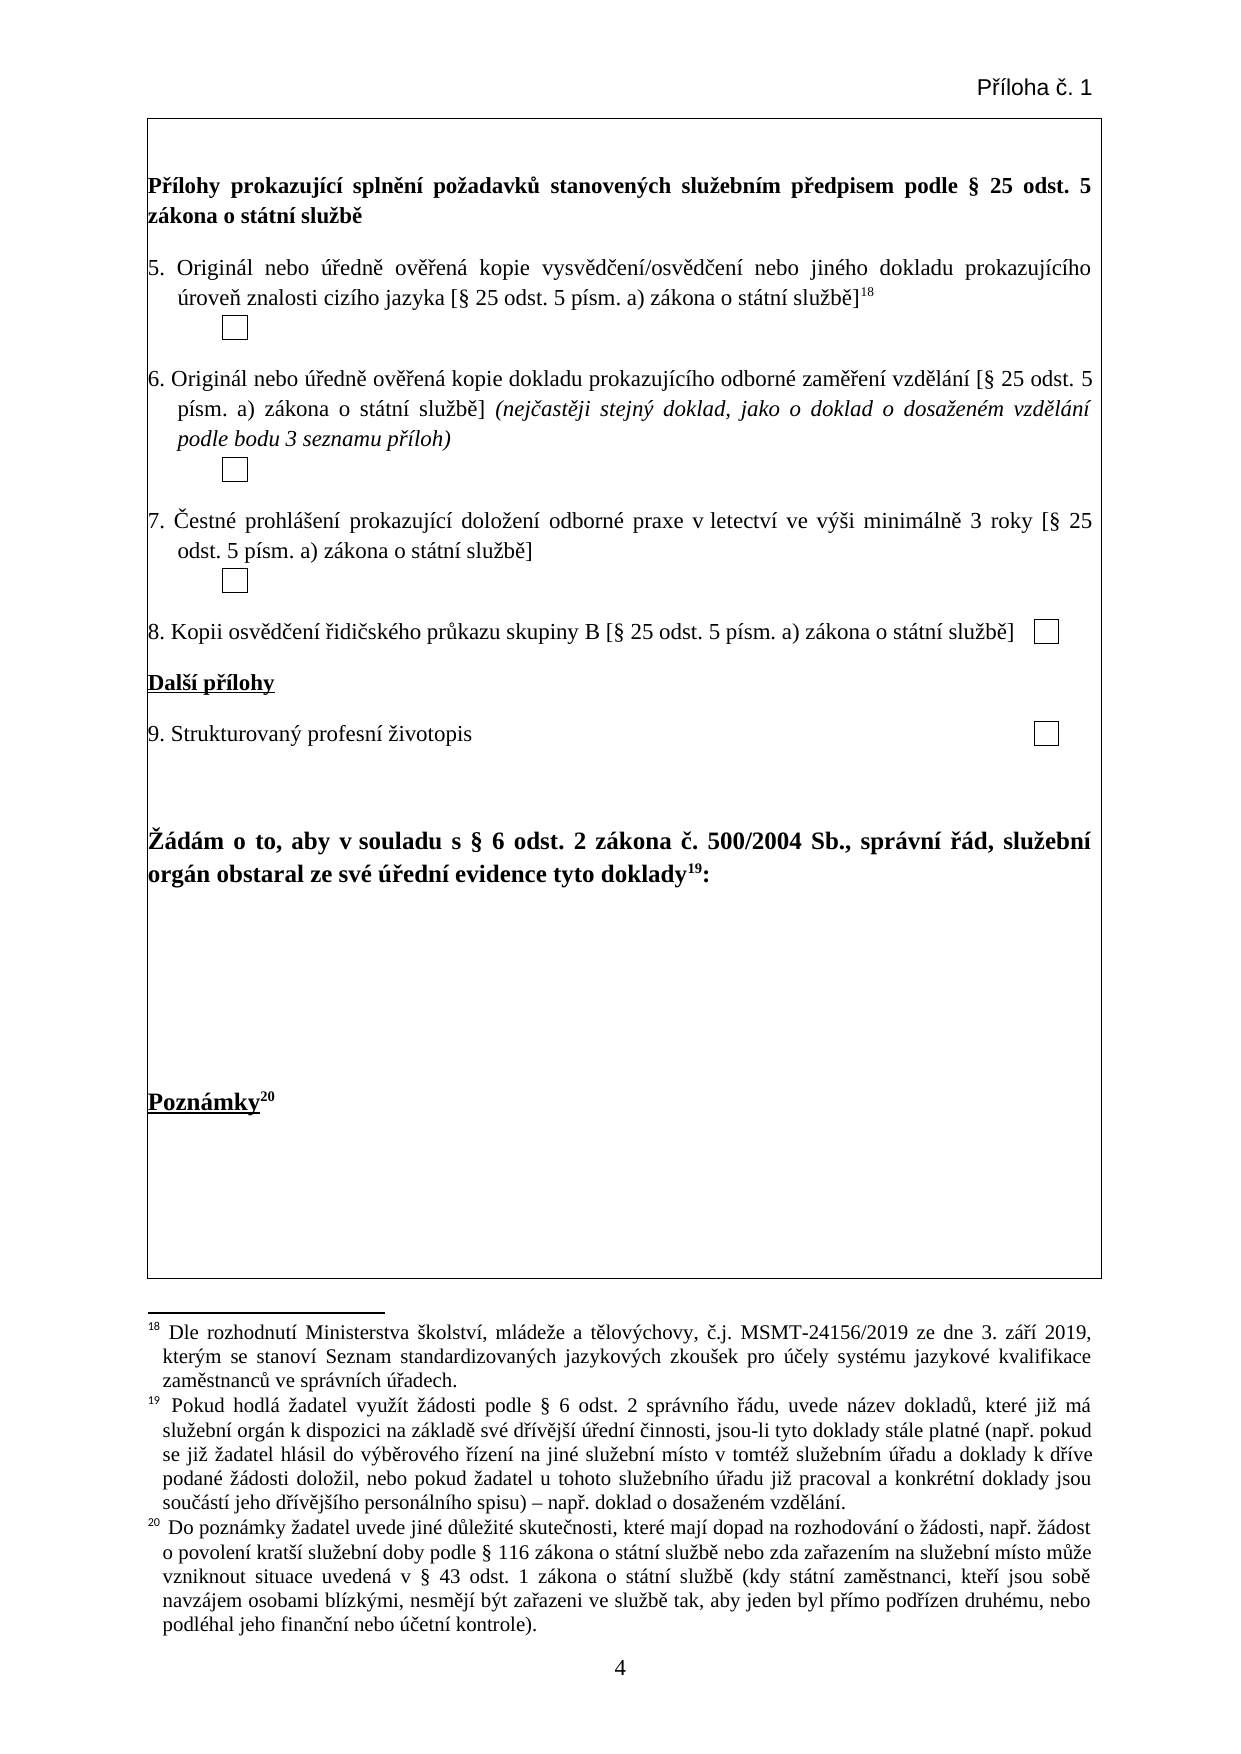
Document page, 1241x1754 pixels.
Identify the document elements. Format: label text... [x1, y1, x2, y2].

text Žádám o to, aby v souladu s § 6 odst. 2 zákona č. 500/2004 Sb., správní řád, služební orgán obstaral ze své úřední evidence tyto doklady: [148, 823, 1101, 888]
text 9. Strukturovaný profesní životopis [148, 717, 1101, 747]
text Poznámky [148, 1084, 1101, 1116]
text 5. Originál nebo úředně ověřená kopie vysvědčení/osvědčení nebo jiného dokladu prokazujícího úroveň znalosti cizího jazyka [§ 25 odst. 5 písm. a) zákona o státní službě] [148, 250, 1101, 340]
text 7. Čestné prohlášení prokazující doložení odborné praxe v letectví ve výši minimálně 3 roky [§ 25 odst. 5 písm. a) zákona o státní službě] [148, 503, 1101, 593]
text Přílohy prokazující splnění požadavků stanovených služebním předpisem podle § 25 odst. 5 zákona o státní službě [148, 169, 1101, 229]
text Další přílohy [148, 666, 1101, 696]
text 8. Kopii osvědčení řidičského průkazu skupiny B [§ 25 odst. 5 písm. a) zákona o státní službě] [148, 615, 1101, 644]
text 6. Originál nebo úředně ověřená kopie dokladu prokazujícího odborné zaměření vzdělání [§ 25 odst. 5 písm. a) zákona o státní službě] (nejčastěji stejný doklad, jako o doklad o dosaženém vzdělání podle bodu 3 seznamu příloh) [148, 362, 1101, 482]
